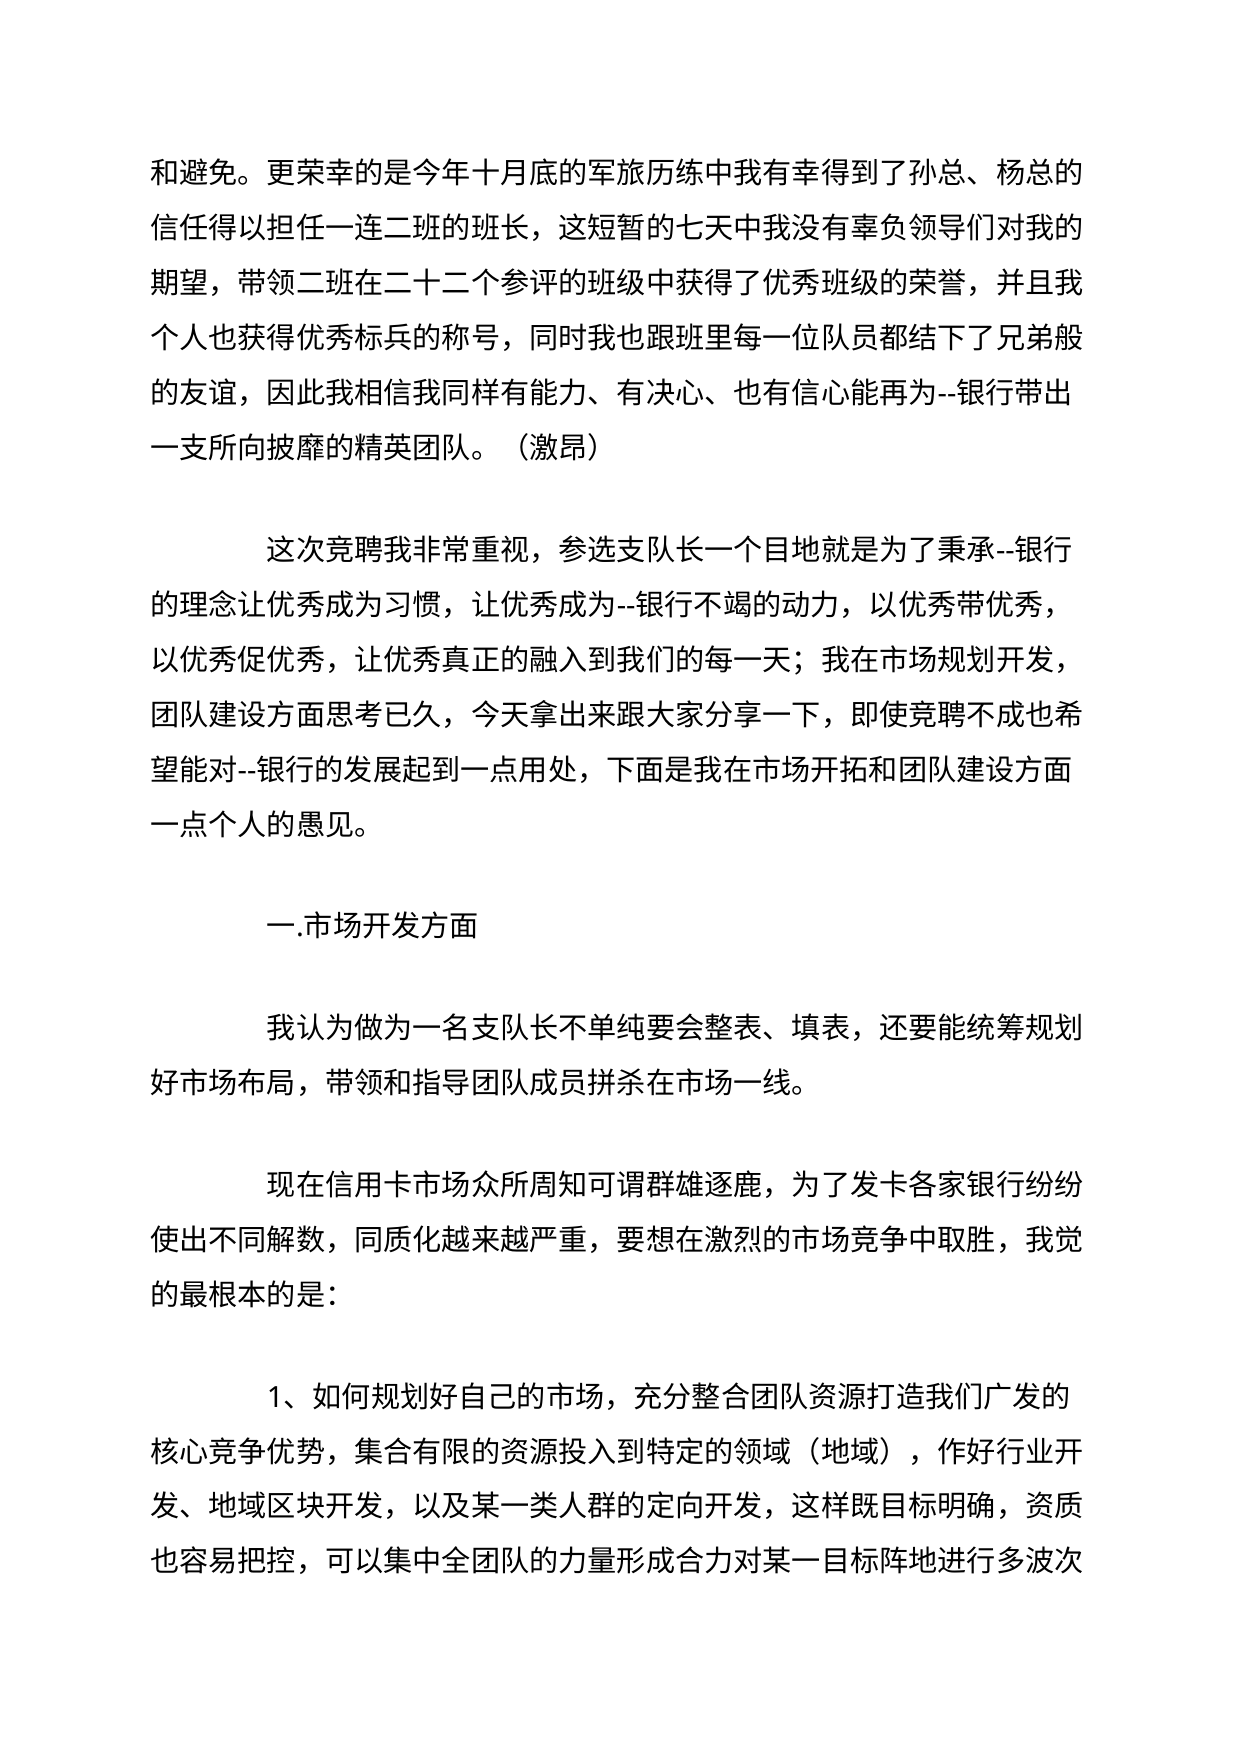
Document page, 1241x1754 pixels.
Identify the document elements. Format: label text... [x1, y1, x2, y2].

text 一.市场开发方面 [150, 903, 1090, 945]
text 现在信用卡市场众所周知可谓群雄逐鹿，为了发卡各家银行纷纷使出不同解数，同质化越来越严重，要想在激烈的市场竞争中取胜，我觉的最根本的是： [150, 1162, 1090, 1314]
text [150, 150, 1090, 467]
text 我认为做为一名支队长不单纯要会整表、填表，还要能统筹规划好市场布局，带领和指导团队成员拼杀在市场一线。 [150, 1005, 1090, 1102]
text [150, 1373, 1090, 1580]
text 这次竞聘我非常重视，参选支队长一个目地就是为了秉承--银行的理念让优秀成为习惯，让优秀成为--银行不竭的动力，以优秀带优秀，以优秀促优秀，让优秀真正的融入到我们的每一天；我在市场规划开发，团队建设方面思考已久，今天拿出来跟大家分享一下，即使竞聘不成也希望能对--银行的发展起到一点用处，下面是我在市场开拓和团队建设方面一点个人的愚见。 [150, 526, 1090, 843]
